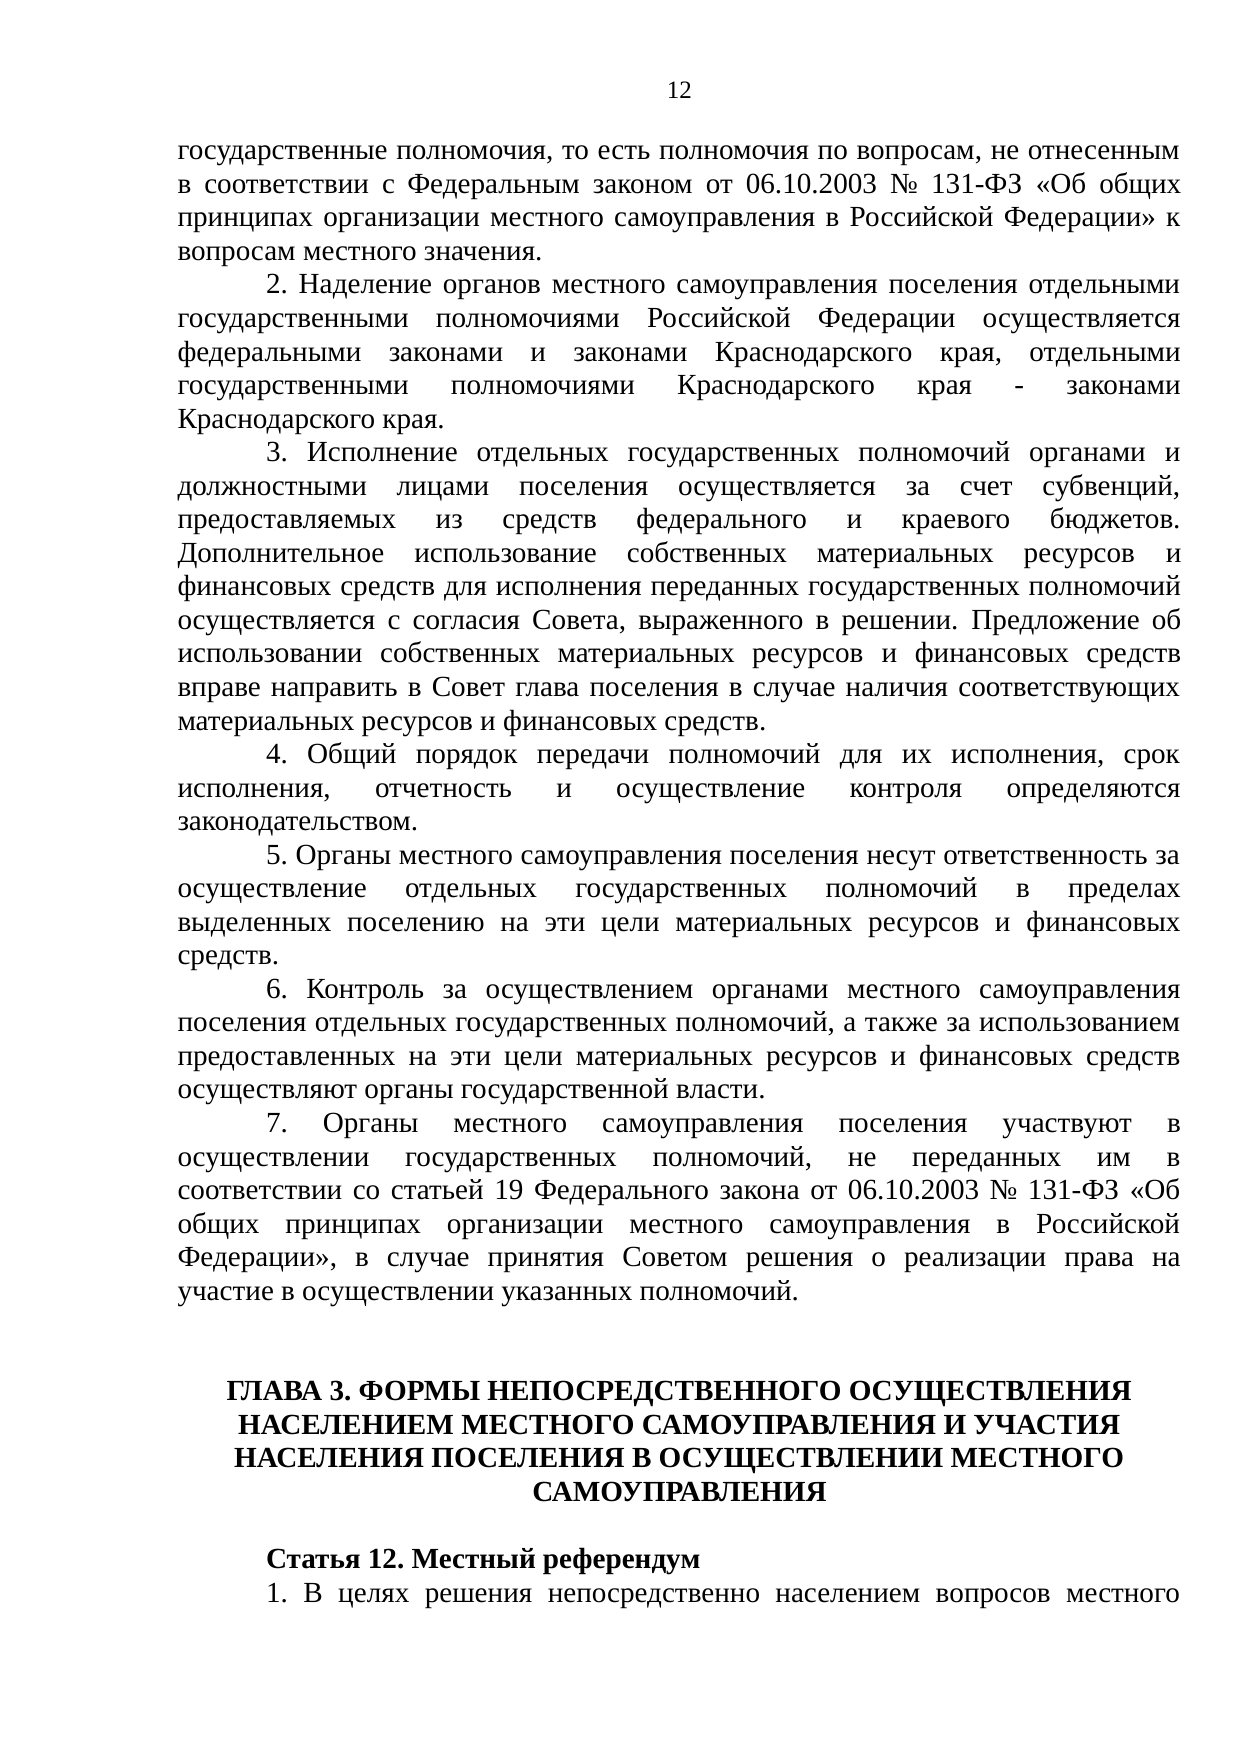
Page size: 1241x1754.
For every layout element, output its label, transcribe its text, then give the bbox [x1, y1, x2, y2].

text Статья 12. Местный референдум [177, 1541, 1181, 1575]
text 4. Общий порядок передачи полномочий для их исполнения, срок исполнения, отчетность и осуществление контроля определяются законодательством. [177, 736, 1181, 837]
text 5. Органы местного самоуправления поселения несут ответственность за осуществление отдельных государственных полномочий в пределах выделенных поселению на эти цели материальных ресурсов и финансовых средств. [177, 837, 1181, 971]
text 2. Наделение органов местного самоуправления поселения отдельными государственными полномочиями Российской Федерации осуществляется федеральными законами и законами Краснодарского края, отдельными государственными полномочиями Краснодарского края - законами Краснодарского края. [177, 267, 1181, 434]
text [177, 132, 1181, 267]
text 7. Органы местного самоуправления поселения участвуют в осуществлении государственных полномочий, не переданных им в соответствии со статьей 19 Федерального закона от 06.10.2003 № 131-ФЗ «Об общих принципах организации местного самоуправления в Российской Федерации», в случае принятия Советом решения о реализации права на участие в осуществлении указанных полномочий. [177, 1105, 1181, 1306]
text 6. Контроль за осуществлением органами местного самоуправления поселения отдельных государственных полномочий, а также за использованием предоставленных на эти цели материальных ресурсов и финансовых средств осуществляют органы государственной власти. [177, 971, 1181, 1105]
text 3. Исполнение отдельных государственных полномочий органами и должностными лицами поселения осуществляется за счет субвенций, предоставляемых из средств федерального и краевого бюджетов. Дополнительное использование собственных материальных ресурсов и финансовых средств для исполнения переданных государственных полномочий осуществляется с согласия Совета, выраженного в решении. Предложение об использовании собственных материальных ресурсов и финансовых средств вправе направить в Совет глава поселения в случае наличия соответствующих материальных ресурсов и финансовых средств. [177, 434, 1181, 736]
subtitle ГЛАВА 3. ФОРМЫ НЕПОСРЕДСТВЕННОГО ОСУЩЕСТВЛЕНИЯ НАСЕЛЕНИЕМ местноГО самоуправлениЯ и УчастиЯ населения поселения в осуществлении местного самоуправления [177, 1373, 1181, 1508]
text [177, 1575, 1181, 1608]
